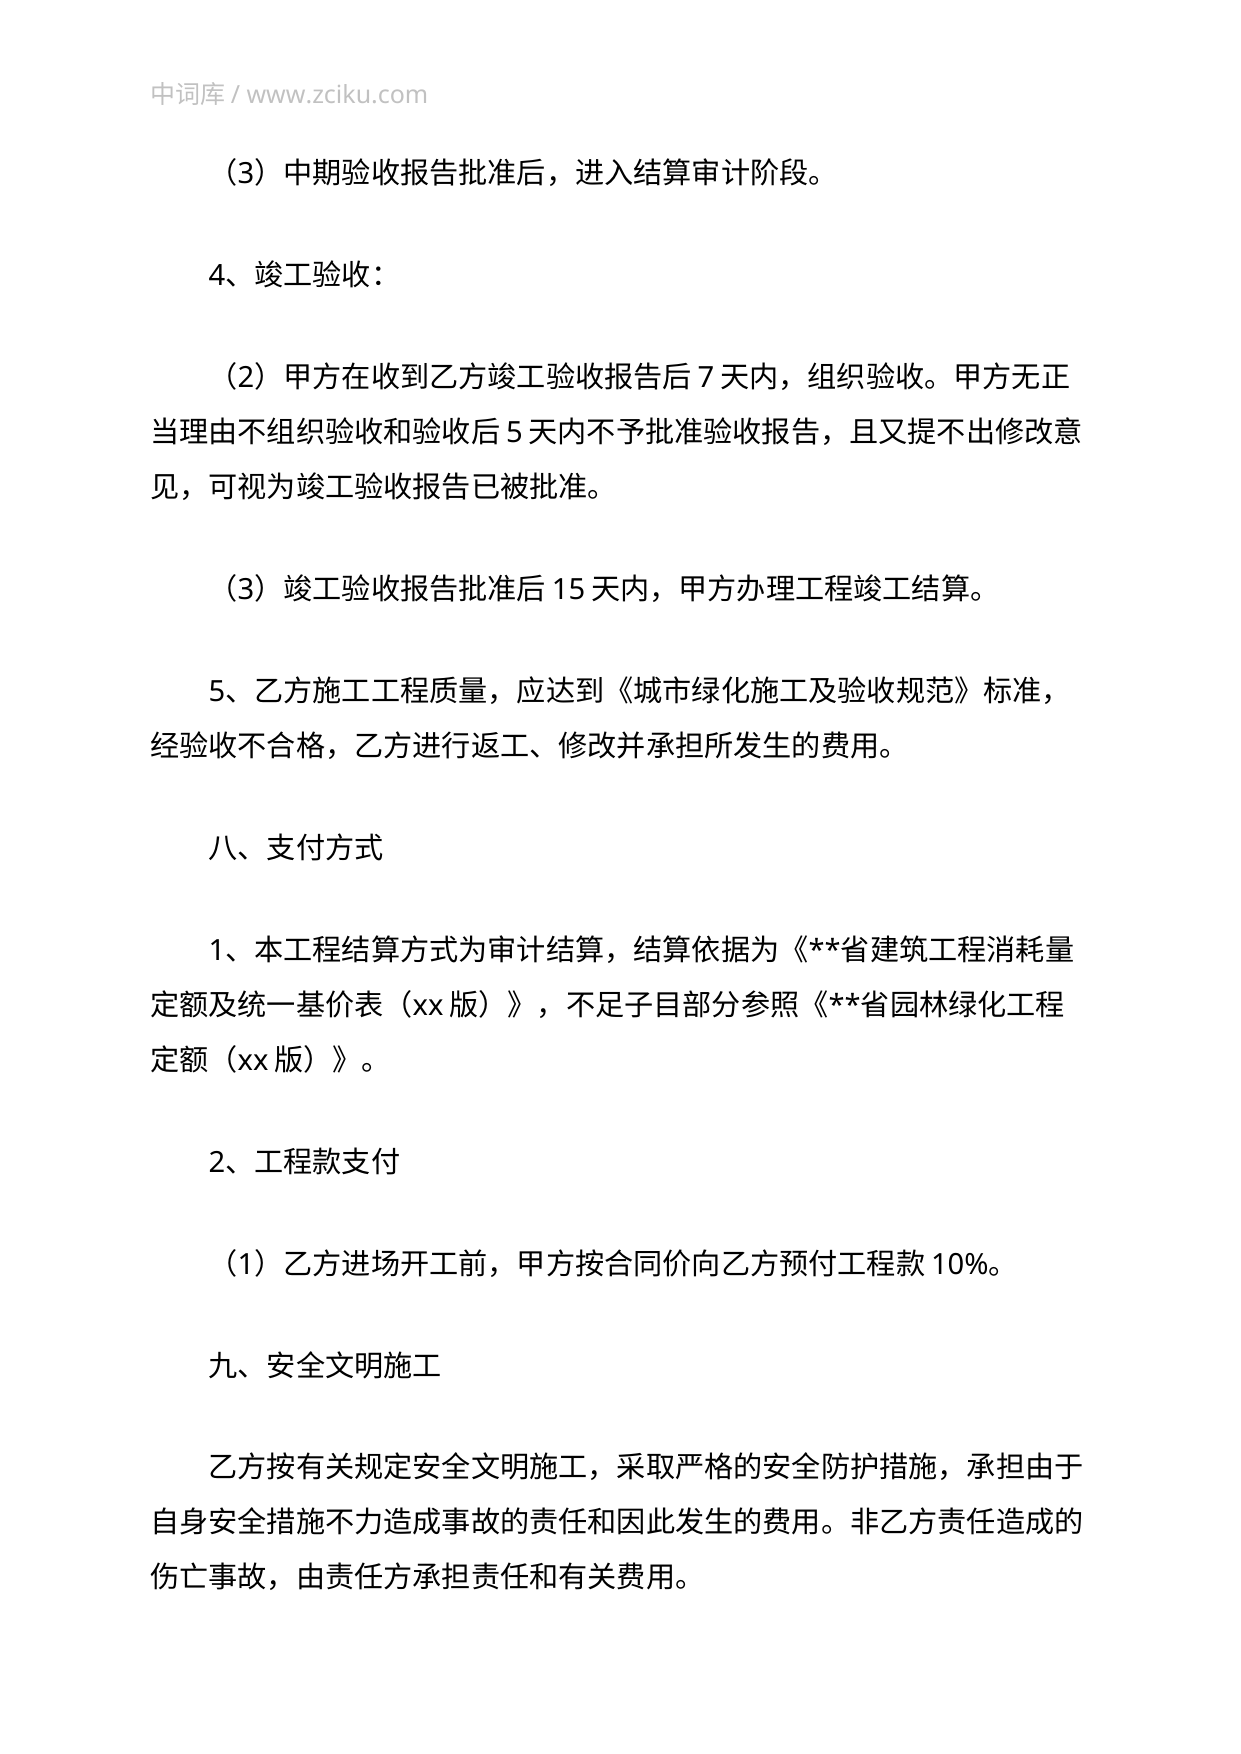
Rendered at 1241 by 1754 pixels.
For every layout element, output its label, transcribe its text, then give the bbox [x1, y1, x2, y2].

text 乙方按有关规定安全文明施工，采取严格的安全防护措施，承担由于自身安全措施不力造成事故的责任和因此发生的费用。非乙方责任造成的伤亡事故，由责任方承担责任和有关费用。 [150, 1444, 1090, 1596]
text （3）中期验收报告批准后，进入结算审计阶段。 [150, 150, 1090, 192]
text 4、竣工验收： [150, 252, 1090, 294]
text 5、乙方施工工程质量，应达到《城市绿化施工及验收规范》标准，经验收不合格，乙方进行返工、修改并承担所发生的费用。 [150, 668, 1090, 765]
text （1）乙方进场开工前，甲方按合同价向乙方预付工程款10%。 [150, 1240, 1090, 1283]
text 八、支付方式 [150, 824, 1090, 867]
text （2）甲方在收到乙方竣工验收报告后7天内，组织验收。甲方无正当理由不组织验收和验收后5天内不予批准验收报告，且又提不出修改意见，可视为竣工验收报告已被批准。 [150, 354, 1090, 506]
text 2、工程款支付 [150, 1138, 1090, 1181]
text 1、本工程结算方式为审计结算，结算依据为《**省建筑工程消耗量定额及统一基价表（xx版）》，不足子目部分参照《**省园林绿化工程定额（xx版）》。 [150, 926, 1090, 1079]
text 九、安全文明施工 [150, 1342, 1090, 1384]
text （3）竣工验收报告批准后15天内，甲方办理工程竣工结算。 [150, 566, 1090, 608]
